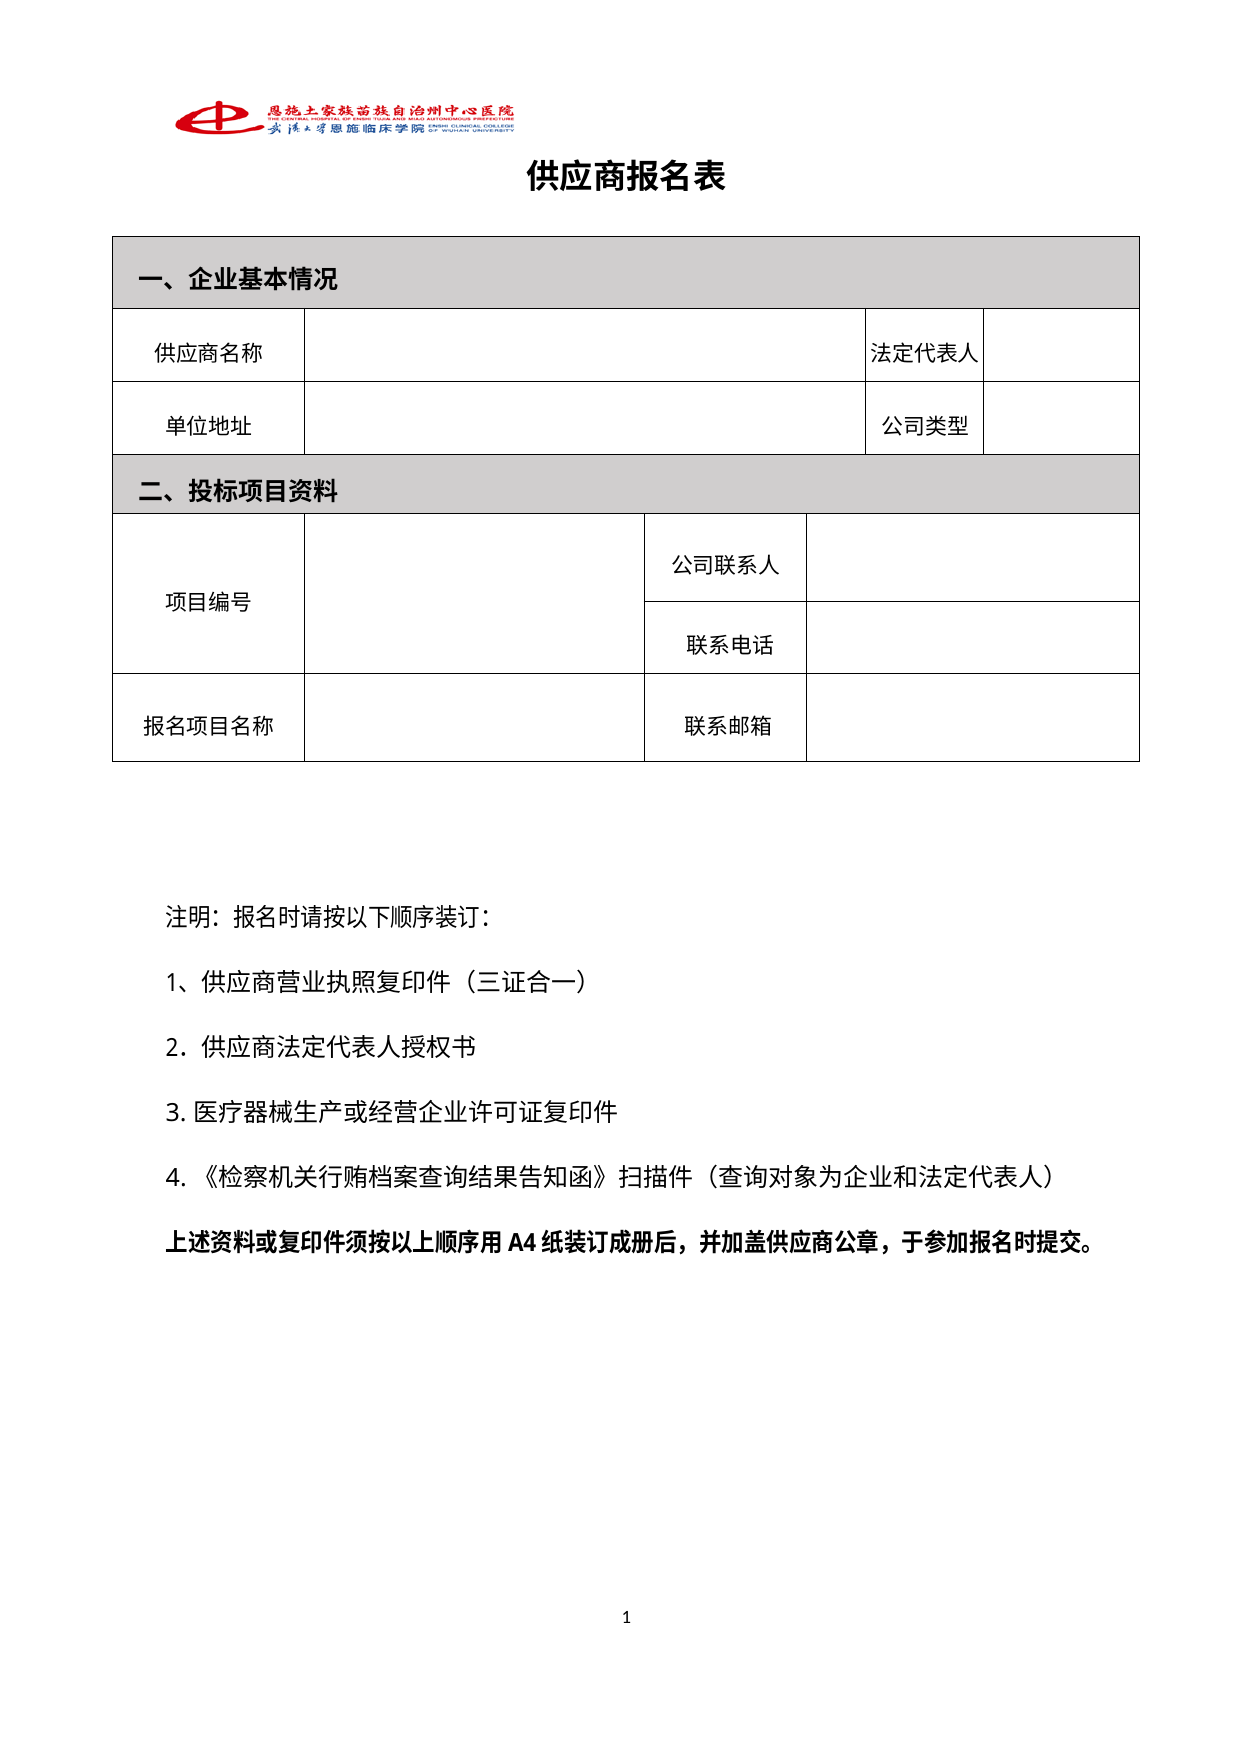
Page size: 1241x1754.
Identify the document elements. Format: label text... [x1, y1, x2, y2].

table_cell [807, 514, 1139, 601]
table_cell [807, 674, 1139, 761]
text 2．供应商法定代表人授权书 [165, 1013, 1087, 1078]
text 注明：报名时请按以下顺序装订： [165, 883, 1087, 948]
text 1、供应商营业执照复印件（三证合一） [165, 948, 1087, 1013]
table_cell [305, 382, 865, 454]
table_cell 单位地址 [113, 382, 304, 454]
table_cell 公司类型 [866, 382, 983, 454]
table_cell 二、投标项目资料 [113, 455, 1139, 513]
table_cell [305, 514, 644, 673]
table_cell [984, 309, 1139, 381]
table_cell [305, 309, 865, 381]
table_cell 一、企业基本情况 [113, 237, 1139, 308]
table_cell 公司联系人 [645, 514, 806, 601]
text 3. 医疗器械生产或经营企业许可证复印件 [165, 1078, 1087, 1143]
table_header 供应商报名表 [113, 0, 1139, 236]
table_cell [984, 382, 1139, 454]
table_cell 联系电话 [645, 602, 806, 673]
text 4. 《检察机关行贿档案查询结果告知函》扫描件（查询对象为企业和法定代表人） [165, 1143, 1087, 1208]
table_cell [305, 674, 644, 761]
table_cell 供应商名称 [113, 309, 304, 381]
table_cell 联系邮箱 [645, 674, 806, 761]
text 上述资料或复印件须按以上顺序用A4纸装订成册后，并加盖供应商公章，于参加报名时提交。 [165, 1208, 1087, 1273]
table_cell 项目编号 [113, 514, 304, 673]
table_cell 法定代表人 [866, 309, 983, 381]
table_cell [807, 602, 1139, 673]
table_cell 报名项目名称 [113, 674, 304, 761]
